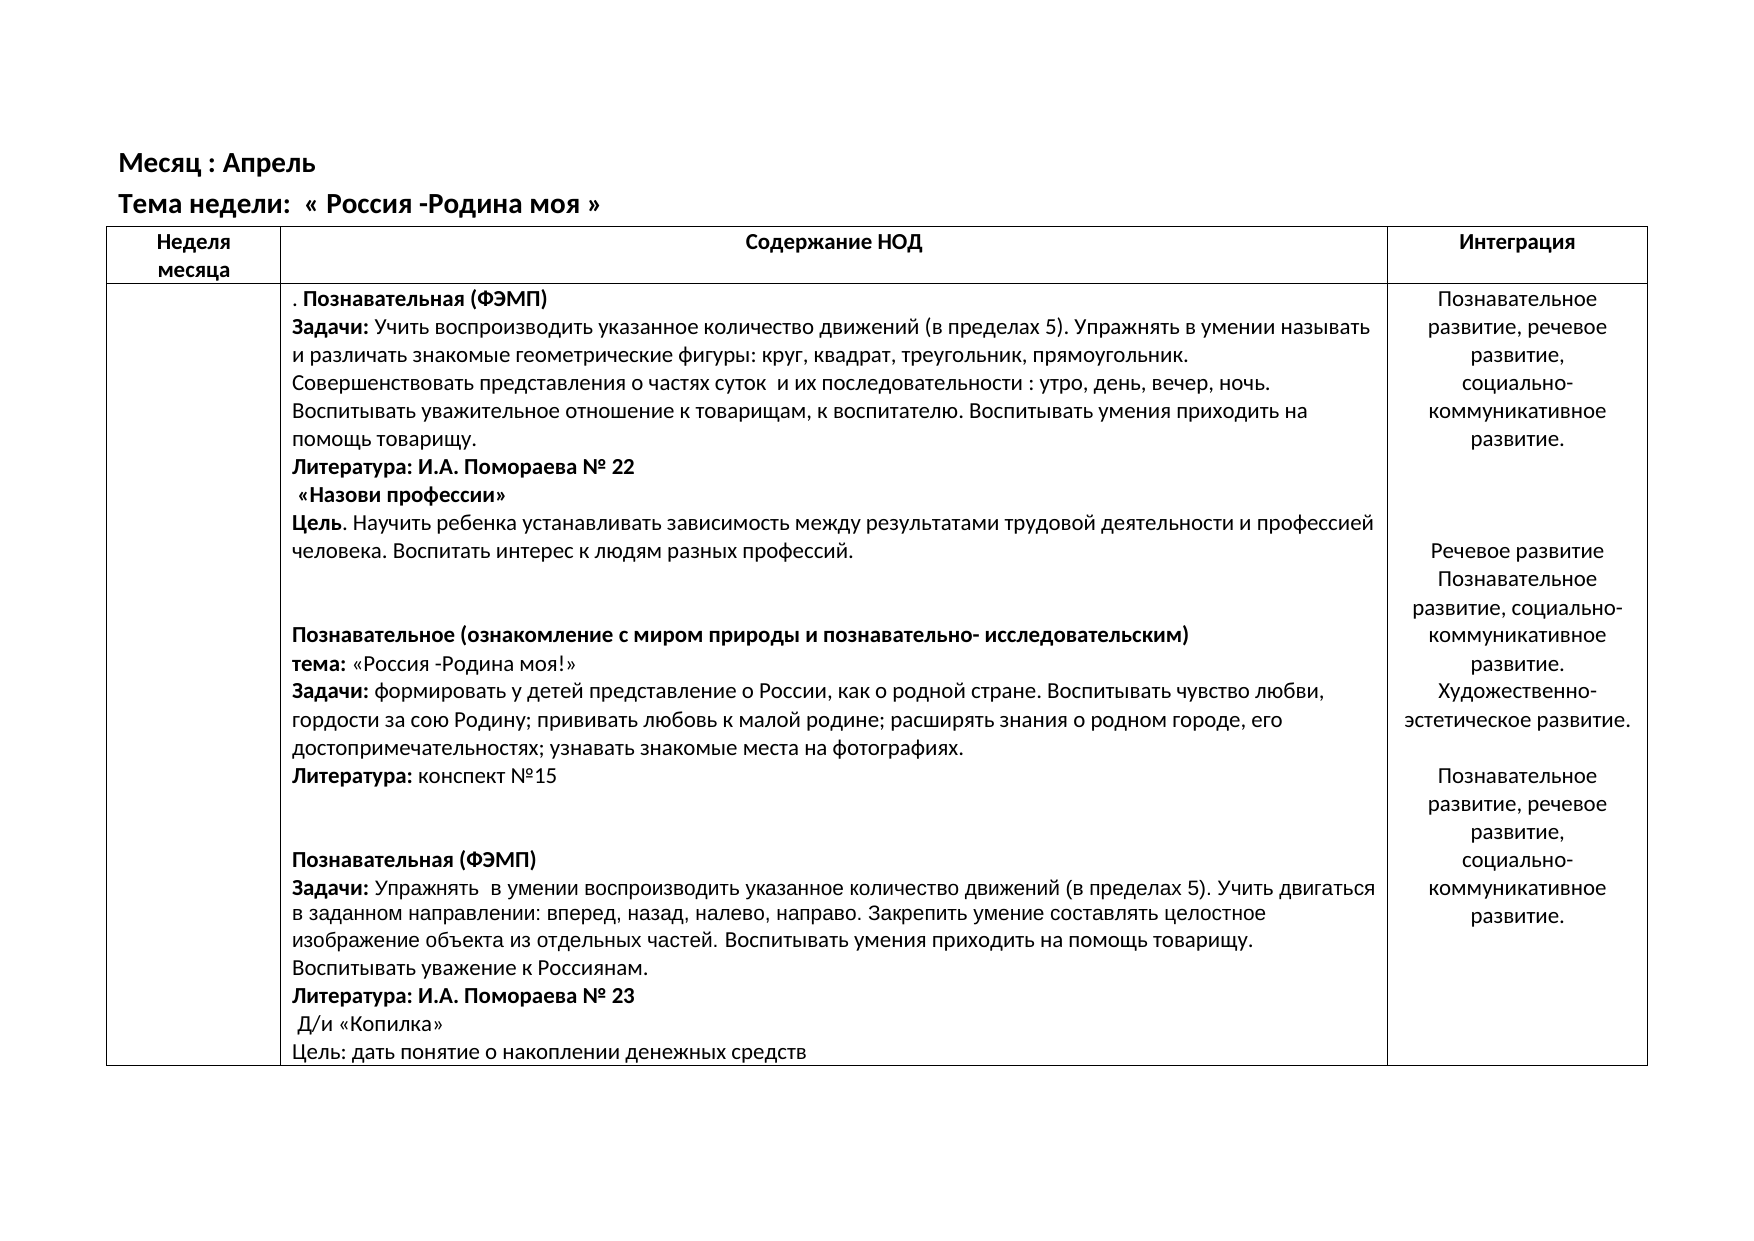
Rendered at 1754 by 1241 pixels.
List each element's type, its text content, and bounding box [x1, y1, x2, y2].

table_header Содержание НОД [281, 227, 1387, 283]
table_cell [107, 284, 280, 1065]
table_cell Познавательное развитие, речевое развитие, социально- коммуникативное развитие. Речевое развитие Познавательное развитие, социально- коммуникативное развитие. Художественно-эстетическое развитие. Познавательное развитие, речевое развитие, социально- коммуникативное развитие. [1388, 284, 1647, 1065]
table_header Неделя месяца [107, 227, 280, 283]
text Месяц : Апрель [118, 144, 1636, 180]
table_header Интеграция [1388, 227, 1647, 283]
text Тема недели: « Россия -Родина моя » [118, 185, 1636, 221]
table_cell . Познавательная (ФЭМП) Задачи: Учить воспроизводить указанное количество движений (в пределах 5). Упражнять в умении называть и различать знакомые геометрические фигуры: круг, квадрат, треугольник, прямоугольник. Совершенствовать представления о частях суток и их последовательности : утро, день, вечер, ночь. Воспитывать уважительное отношение к товарищам, к воспитателю. Воспитывать умения приходить на помощь товарищу. Литература: И.А. Помораева № 22 «Назови профессии» Цель. Научить ребенка устанавливать зависимость между результатами трудовой деятельности и профессией человека. Воспитать интерес к людям разных профессий. Познавательное (ознакомление с миром природы и познавательно- исследовательским) тема: «Россия -Родина моя!» Задачи: формировать у детей представление о России, как о родной стране. Воспитывать чувство любви, гордости за сою Родину; прививать любовь к малой родине; расширять знания о родном городе, его достопримечательностях; узнавать знакомые места на фотографиях. Литература: конспект №15 Познавательная (ФЭМП) Задачи: Упражнять в умении воспроизводить указанное количество движений (в пределах 5). Учить двигаться в заданном направлении: вперед, назад, налево, направо. Закрепить умение составлять целостное изображение объекта из отдельных частей. Воспитывать умения приходить на помощь товарищу. Воспитывать уважение к Россиянам. Литература: И.А. Помораева № 23 Д/и «Копилка» Цель: дать понятие о накоплении денежных средств [281, 284, 1387, 1065]
